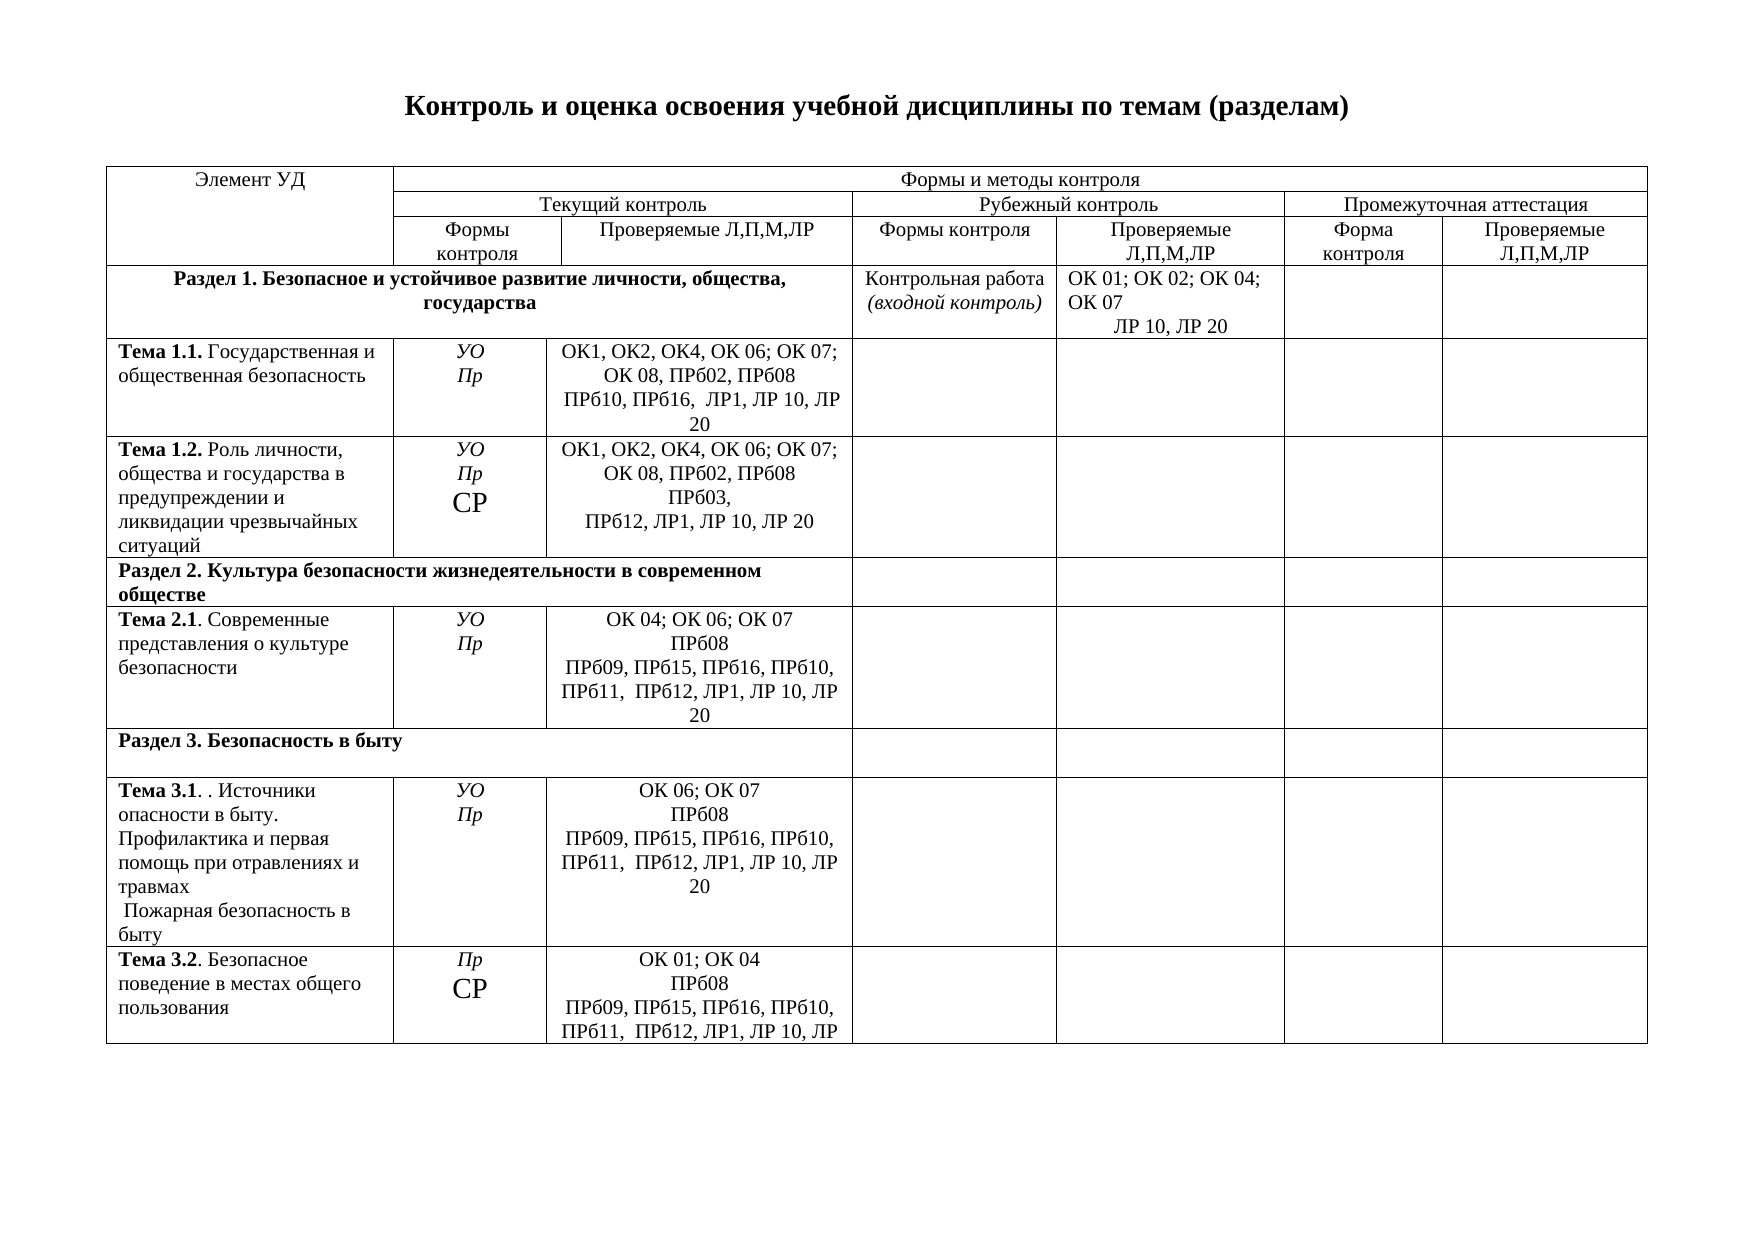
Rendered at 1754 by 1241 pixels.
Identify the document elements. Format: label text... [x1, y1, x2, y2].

table_cell Формы контроля [394, 217, 561, 265]
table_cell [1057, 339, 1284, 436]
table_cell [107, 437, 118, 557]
table_cell Проверяемые Л,П,М,ЛР [1057, 217, 1284, 265]
table_cell Проверяемые Л,П,М,ЛР [1443, 217, 1647, 265]
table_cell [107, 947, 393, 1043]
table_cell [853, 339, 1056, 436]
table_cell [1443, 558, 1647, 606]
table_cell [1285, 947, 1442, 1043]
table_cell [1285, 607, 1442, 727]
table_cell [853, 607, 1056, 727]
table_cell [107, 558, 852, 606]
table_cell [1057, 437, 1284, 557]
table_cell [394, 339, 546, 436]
table_cell Форма контроля [1285, 217, 1442, 265]
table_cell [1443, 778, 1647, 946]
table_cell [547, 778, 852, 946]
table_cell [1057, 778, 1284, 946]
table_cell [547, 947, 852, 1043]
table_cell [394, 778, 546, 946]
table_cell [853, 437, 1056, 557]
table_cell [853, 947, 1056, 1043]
table_cell Формы контроля [853, 217, 1056, 265]
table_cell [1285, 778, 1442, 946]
table_cell Раздел 1. Безопасное и устойчивое развитие личности, общества, государства [107, 266, 852, 338]
table_cell Рубежный контроль [853, 192, 1284, 216]
table_cell [1285, 266, 1442, 338]
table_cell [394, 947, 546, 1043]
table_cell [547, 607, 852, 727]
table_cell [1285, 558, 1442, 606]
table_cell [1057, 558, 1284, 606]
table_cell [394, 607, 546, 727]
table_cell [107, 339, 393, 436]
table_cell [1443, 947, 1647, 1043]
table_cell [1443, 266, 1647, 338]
table_header Элемент УД [107, 167, 393, 265]
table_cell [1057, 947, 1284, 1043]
table_cell Промежуточная аттестация [1285, 192, 1647, 216]
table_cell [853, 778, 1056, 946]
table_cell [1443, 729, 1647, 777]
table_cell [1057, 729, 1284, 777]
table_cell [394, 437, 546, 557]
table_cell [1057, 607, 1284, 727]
table_cell ОК 01; ОК 02; ОК 04; ОК 07 ЛР 10, ЛР 20 [1057, 266, 1284, 338]
text Контроль и оценка освоения учебной дисциплины по темам (разделам) [118, 88, 1636, 122]
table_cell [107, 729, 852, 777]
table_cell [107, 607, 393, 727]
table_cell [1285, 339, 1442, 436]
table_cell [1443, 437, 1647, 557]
table_header Формы и методы контроля [394, 167, 1647, 191]
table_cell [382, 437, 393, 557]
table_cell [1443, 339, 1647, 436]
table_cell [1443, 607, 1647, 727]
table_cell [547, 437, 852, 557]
table_cell Текущий контроль [394, 192, 852, 216]
table_cell Проверяемые Л,П,М,ЛР [562, 217, 852, 265]
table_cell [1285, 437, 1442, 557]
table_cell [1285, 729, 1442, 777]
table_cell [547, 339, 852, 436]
table_cell Контрольная работа (входной контроль) [853, 266, 1056, 338]
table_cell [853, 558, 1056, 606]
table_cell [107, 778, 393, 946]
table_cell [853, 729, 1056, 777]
